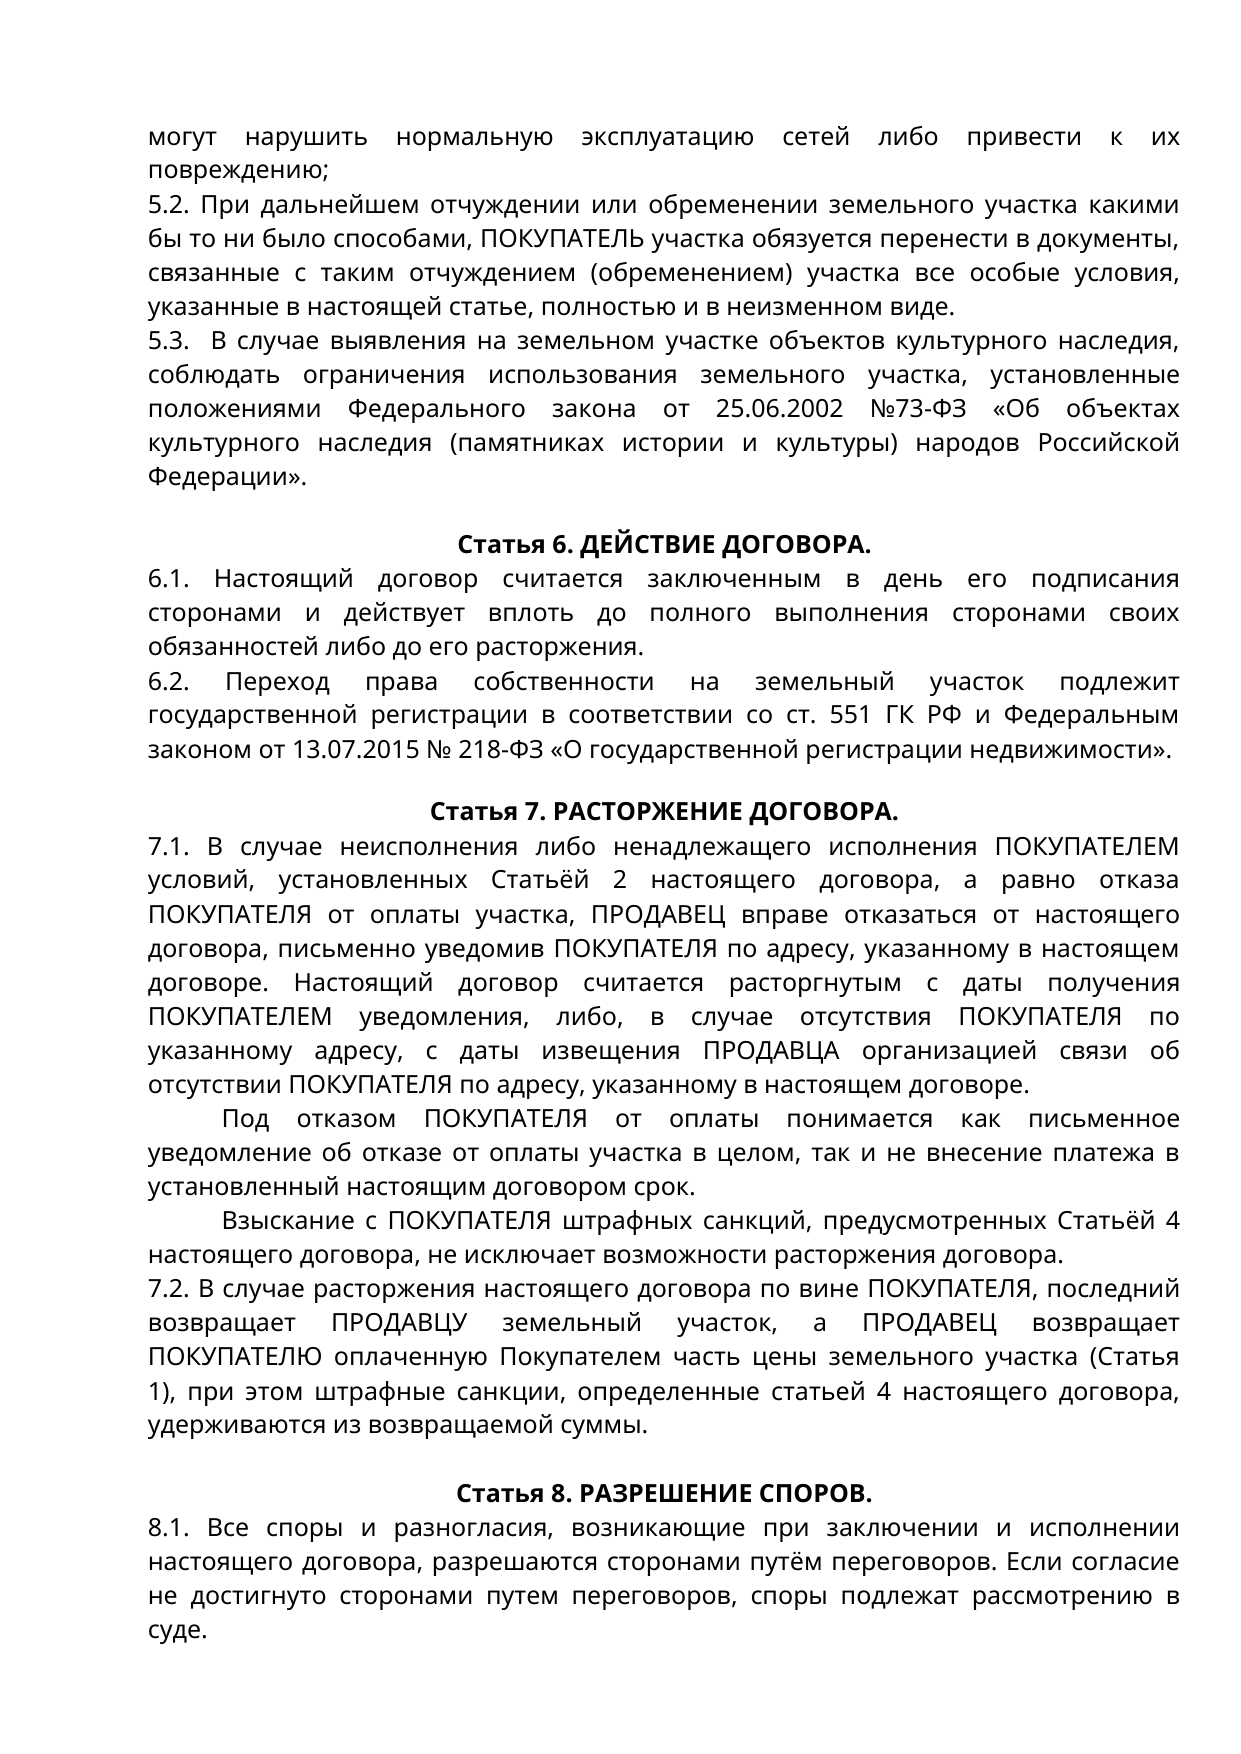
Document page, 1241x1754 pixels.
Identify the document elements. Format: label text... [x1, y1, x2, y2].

text Статья 8. РАЗРЕШЕНИЕ СПОРОВ. [148, 1475, 1181, 1509]
text 7.1. В случае неисполнения либо ненадлежащего исполнения ПОКУПАТЕЛЕМ условий, установленных Статьёй 2 настоящего договора, а равно отказа ПОКУПАТЕЛЯ от оплаты участка, ПРОДАВЕЦ вправе отказаться от настоящего договора, письменно уведомив ПОКУПАТЕЛЯ по адресу, указанному в настоящем договоре. Настоящий договор считается расторгнутым с даты получения ПОКУПАТЕЛЕМ уведомления, либо, в случае отсутствия ПОКУПАТЕЛЯ по указанному адресу, с даты извещения ПРОДАВЦА организацией связи об отсутствии ПОКУПАТЕЛЯ по адресу, указанному в настоящем договоре. [148, 828, 1181, 1101]
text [148, 118, 1181, 186]
text 6.2. Переход права собственности на земельный участок подлежит государственной регистрации в соответствии со ст. 551 ГК РФ и Федеральным законом от 13.07.2015 № 218-ФЗ «О государственной регистрации недвижимости». [148, 663, 1181, 765]
text Статья 7. РАСТОРЖЕНИЕ ДОГОВОРА. [148, 794, 1181, 828]
text Статья 6. ДЕЙСТВИЕ ДОГОВОРА. [148, 527, 1181, 561]
text 6.1. Настоящий договор считается заключенным в день его подписания сторонами и действует вплоть до полного выполнения сторонами своих обязанностей либо до его расторжения. [148, 561, 1181, 663]
text 5.3. В случае выявления на земельном участке объектов культурного наследия, соблюдать ограничения использования земельного участка, установленные положениями Федерального закона от 25.06.2002 №73-ФЗ «Об объектах культурного наследия (памятниках истории и культуры) народов Российской Федерации». [148, 322, 1181, 493]
text Под отказом ПОКУПАТЕЛЯ от оплаты понимается как письменное уведомление об отказе от оплаты участка в целом, так и не внесение платежа в установленный настоящим договором срок. [148, 1101, 1181, 1203]
text 5.2. При дальнейшем отчуждении или обременении земельного участка какими бы то ни было способами, ПОКУПАТЕЛЬ участка обязуется перенести в документы, связанные с таким отчуждением (обременением) участка все особые условия, указанные в настоящей статье, полностью и в неизменном виде. [148, 186, 1181, 322]
text Взыскание с ПОКУПАТЕЛЯ штрафных санкций, предусмотренных Статьёй 4 настоящего договора, не исключает возможности расторжения договора. [148, 1203, 1181, 1271]
text 8.1. Все споры и разногласия, возникающие при заключении и исполнении настоящего договора, разрешаются сторонами путём переговоров. Если согласие не достигнуто сторонами путем переговоров, споры подлежат рассмотрению в суде. [148, 1509, 1181, 1646]
text 7.2. В случае расторжения настоящего договора по вине ПОКУПАТЕЛЯ, последний возвращает ПРОДАВЦУ земельный участок, а ПРОДАВЕЦ возвращает ПОКУПАТЕЛЮ оплаченную Покупателем часть цены земельного участка (Статья 1), при этом штрафные санкции, определенные статьей 4 настоящего договора, удерживаются из возвращаемой суммы. [148, 1271, 1181, 1441]
